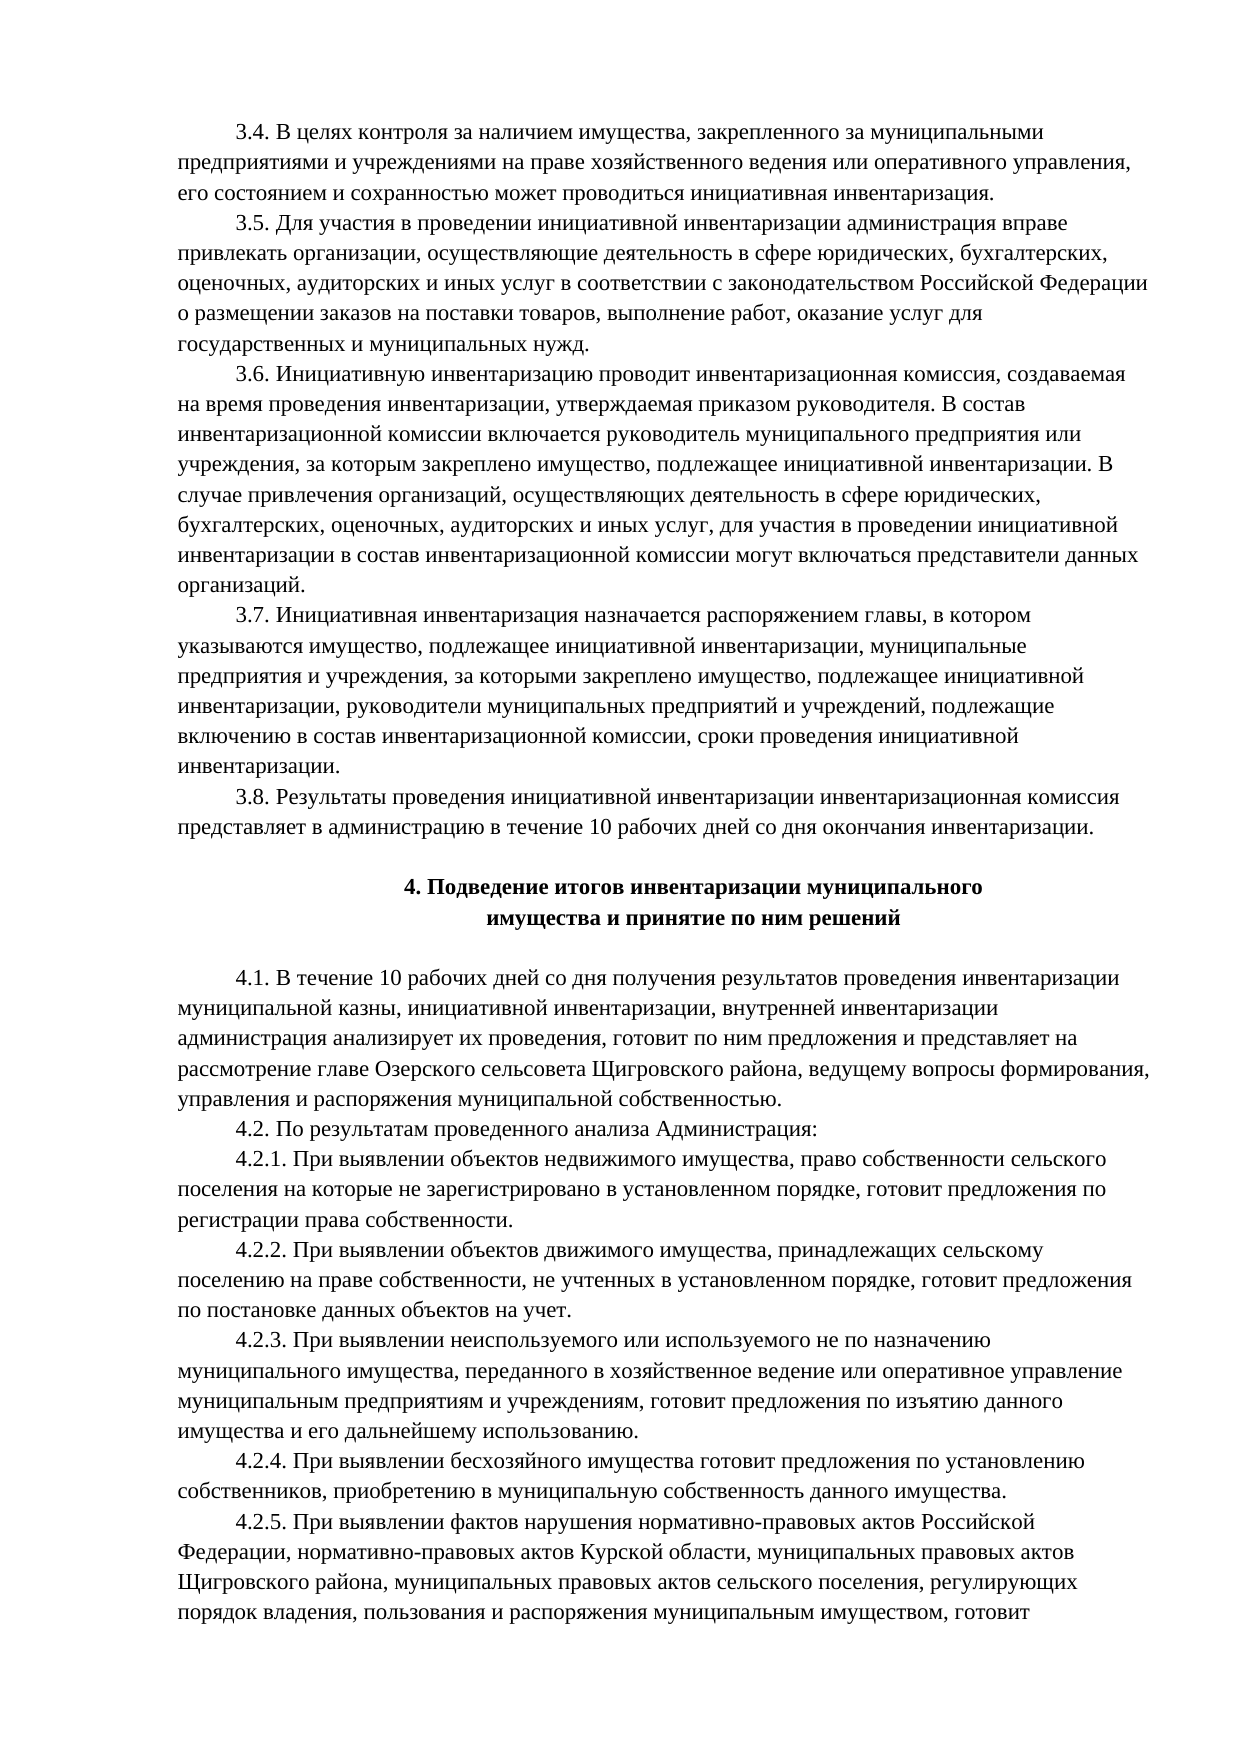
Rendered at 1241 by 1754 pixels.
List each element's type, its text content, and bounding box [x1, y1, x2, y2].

text 3.6. Инициативную инвентаризацию проводит инвентаризационная комиссия, создаваемая на время проведения инвентаризации, утверждаемая приказом руководителя. В состав инвентаризационной комиссии включается руководитель муниципального предприятия или учреждения, за которым закреплено имущество, подлежащее инициативной инвентаризации. В случае привлечения организаций, осуществляющих деятельность в сфере юридических, бухгалтерских, оценочных, аудиторских и иных услуг, для участия в проведении инициативной инвентаризации в состав инвентаризационной комиссии могут включаться представители данных организаций. [177, 360, 1152, 598]
text 3.5. Для участия в проведении инициативной инвентаризации администрация вправе привлекать организации, осуществляющие деятельность в сфере юридических, бухгалтерских, оценочных, аудиторских и иных услуг в соответствии с законодательством Российской Федерации о размещении заказов на поставки товаров, выполнение работ, оказание услуг для государственных и муниципальных нужд. [177, 209, 1152, 356]
text 4.1. В течение 10 рабочих дней со дня получения результатов проведения инвентаризации муниципальной казны, инициативной инвентаризации, внутренней инвентаризации администрация анализирует их проведения, готовит по ним предложения и представляет на рассмотрение главе Озерского сельсовета Щигровского района, ведущему вопросы формирования, управления и распоряжения муниципальной собственностью. [177, 964, 1152, 1111]
text 3.4. В целях контроля за наличием имущества, закрепленного за муниципальными предприятиями и учреждениями на праве хозяйственного ведения или оперативного управления, его состоянием и сохранностью может проводиться инициативная инвентаризация. [177, 118, 1152, 205]
text имущества и принятие по ним решений [177, 903, 1152, 930]
text 4. Подведение итогов инвентаризации муниципального [177, 873, 1152, 900]
text 4.2.2. При выявлении объектов движимого имущества, принадлежащих сельскому поселению на праве собственности, не учтенных в установленном порядке, готовит предложения по постановке данных объектов на учет. [177, 1236, 1152, 1323]
text 3.7. Инициативная инвентаризация назначается распоряжением главы, в котором указываются имущество, подлежащее инициативной инвентаризации, муниципальные предприятия и учреждения, за которыми закреплено имущество, подлежащее инициативной инвентаризации, руководители муниципальных предприятий и учреждений, подлежащие включению в состав инвентаризационной комиссии, сроки проведения инициативной инвентаризации. [177, 601, 1152, 779]
text 4.2.3. При выявлении неиспользуемого или используемого не по назначению муниципального имущества, переданного в хозяйственное ведение или оперативное управление муниципальным предприятиям и учреждениям, готовит предложения по изъятию данного имущества и его дальнейшему использованию. [177, 1326, 1152, 1443]
text 4.2.4. При выявлении бесхозяйного имущества готовит предложения по установлению собственников, приобретению в муниципальную собственность данного имущества. [177, 1447, 1152, 1504]
text 4.2. По результатам проведенного анализа Администрация: [177, 1115, 1152, 1141]
text 4.2.1. При выявлении объектов недвижимого имущества, право собственности сельского поселения на которые не зарегистрировано в установленном порядке, готовит предложения по регистрации права собственности. [177, 1145, 1152, 1232]
text 3.8. Результаты проведения инициативной инвентаризации инвентаризационная комиссия представляет в администрацию в течение 10 рабочих дней со дня окончания инвентаризации. [177, 783, 1152, 839]
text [177, 1508, 1152, 1625]
